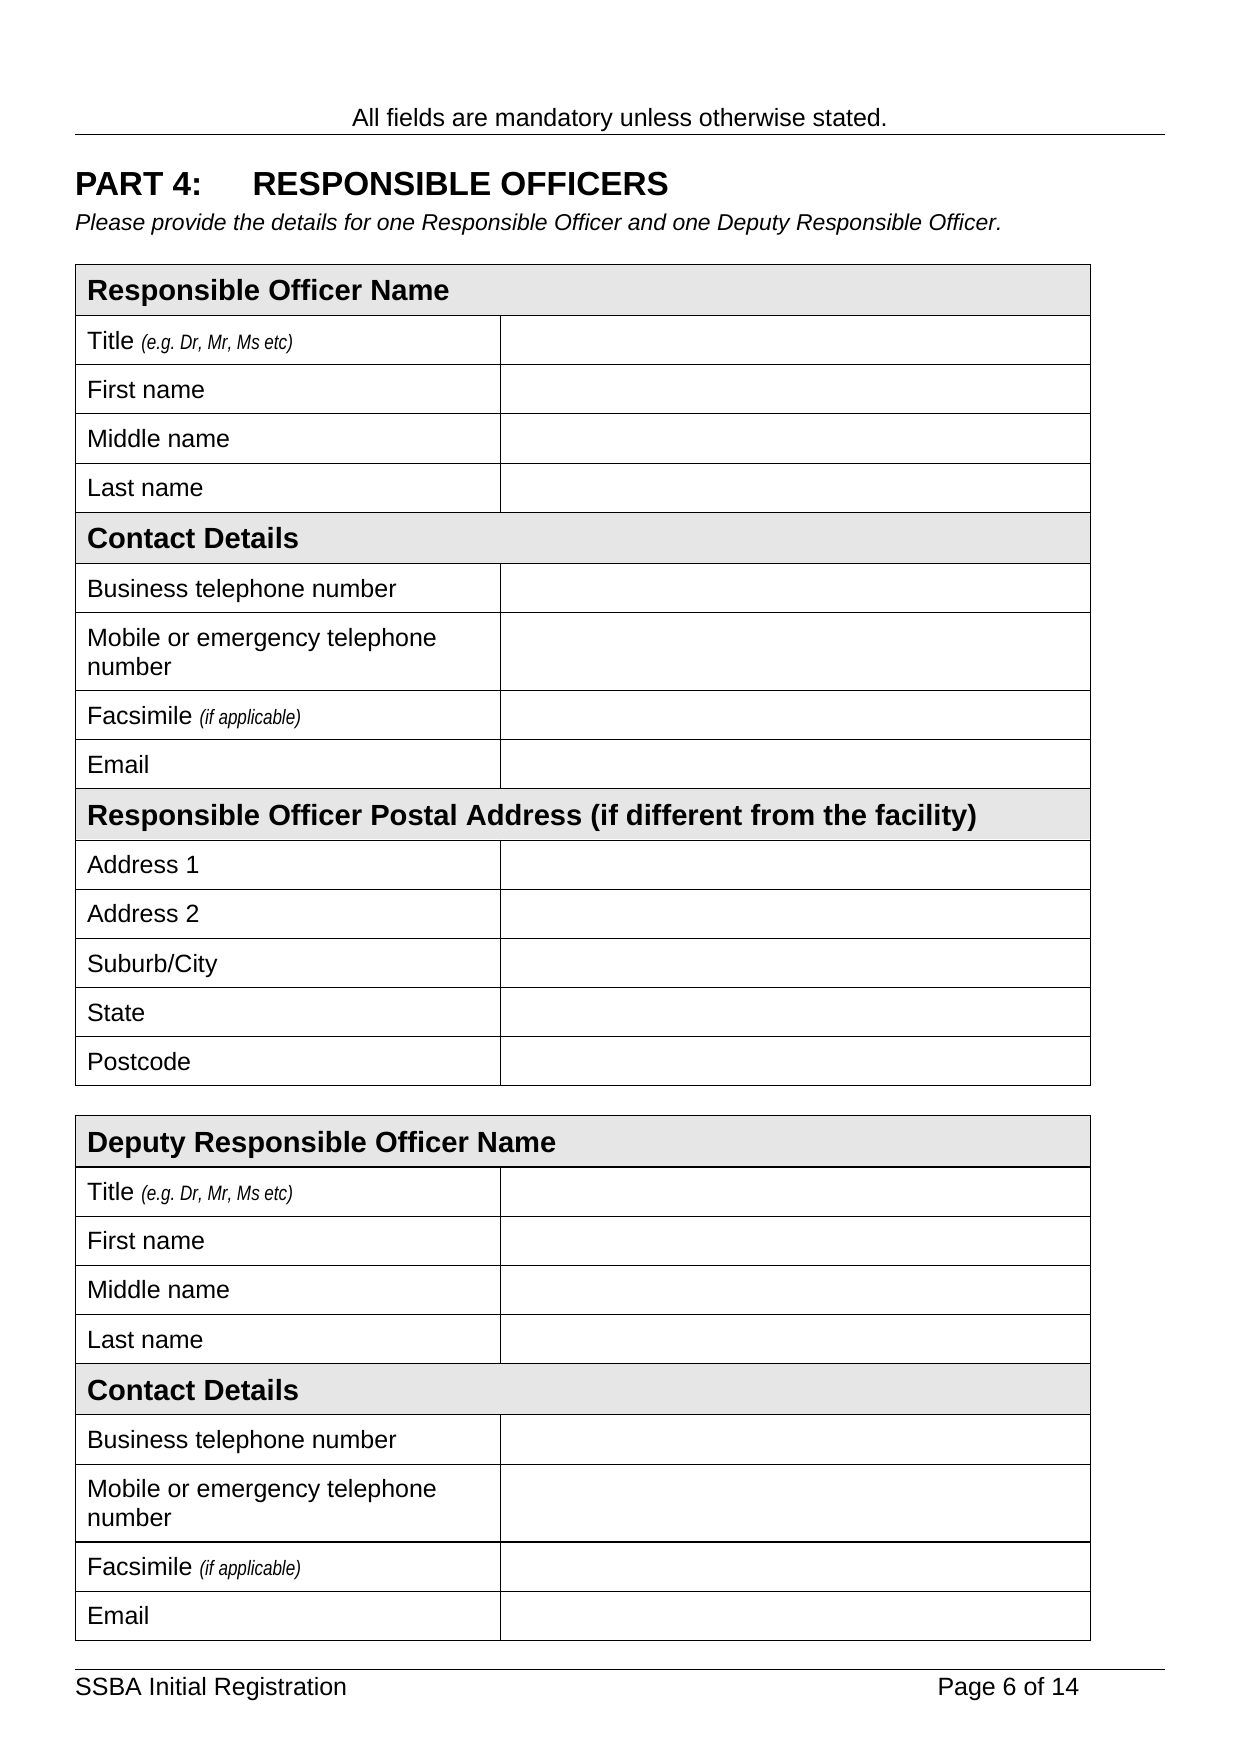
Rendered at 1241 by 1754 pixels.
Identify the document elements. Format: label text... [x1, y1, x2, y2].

table_cell Address 2 [76, 890, 500, 938]
table_header Responsible Officer Name [76, 265, 1090, 315]
table_cell Suburb/City [76, 939, 500, 987]
table_cell Last name [76, 464, 500, 512]
table_cell Title (e.g. Dr, Mr, Ms etc) [76, 316, 500, 364]
table_cell [501, 564, 1090, 612]
table_header Deputy Responsible Officer Name [76, 1116, 1090, 1166]
table_cell [501, 464, 1090, 512]
table_cell Facsimile (if applicable) [76, 1543, 500, 1591]
table_cell First name [76, 365, 500, 413]
table_cell [501, 1465, 1090, 1541]
table_cell Middle name [76, 414, 500, 462]
table_cell [501, 316, 1090, 364]
table_cell Postcode [76, 1037, 500, 1085]
table_cell [501, 740, 1090, 788]
table_cell [501, 890, 1090, 938]
table_cell [501, 841, 1090, 889]
table_cell [501, 1217, 1090, 1265]
table_cell Email [76, 1592, 500, 1640]
table_cell [501, 1037, 1090, 1085]
table_cell Mobile or emergency telephone number [76, 613, 500, 690]
table_cell [501, 1315, 1090, 1363]
table_cell [501, 1543, 1090, 1591]
table_cell [501, 365, 1090, 413]
table_cell [501, 1266, 1090, 1314]
table_cell [501, 939, 1090, 987]
table_cell [501, 691, 1090, 739]
table_cell Contact Details [76, 513, 1090, 563]
table_cell Contact Details [76, 1364, 1090, 1414]
table_cell [501, 613, 1090, 690]
table_cell Email [76, 740, 500, 788]
table_cell [501, 1168, 1090, 1216]
table_cell [501, 1592, 1090, 1640]
text Please provide the details for one Responsible Officer and one Deputy Responsible Officer. [75, 209, 1165, 235]
table_cell [501, 414, 1090, 462]
table_cell First name [76, 1217, 500, 1265]
table_cell Facsimile (if applicable) [76, 691, 500, 739]
table_cell Business telephone number [76, 564, 500, 612]
table_cell Mobile or emergency telephone number [76, 1465, 500, 1541]
table_cell [501, 1415, 1090, 1463]
table_cell Business telephone number [76, 1415, 500, 1463]
table_cell Responsible Officer Postal Address (if different from the facility) [76, 789, 1090, 839]
table_cell Address 1 [76, 841, 500, 889]
table_cell [501, 988, 1090, 1036]
table_cell Last name [76, 1315, 500, 1363]
table_cell State [76, 988, 500, 1036]
table_cell Middle name [76, 1266, 500, 1314]
subtitle PART 4: RESPONSIBLE OFFICERS [75, 164, 1165, 202]
table_cell Title (e.g. Dr, Mr, Ms etc) [76, 1168, 500, 1216]
